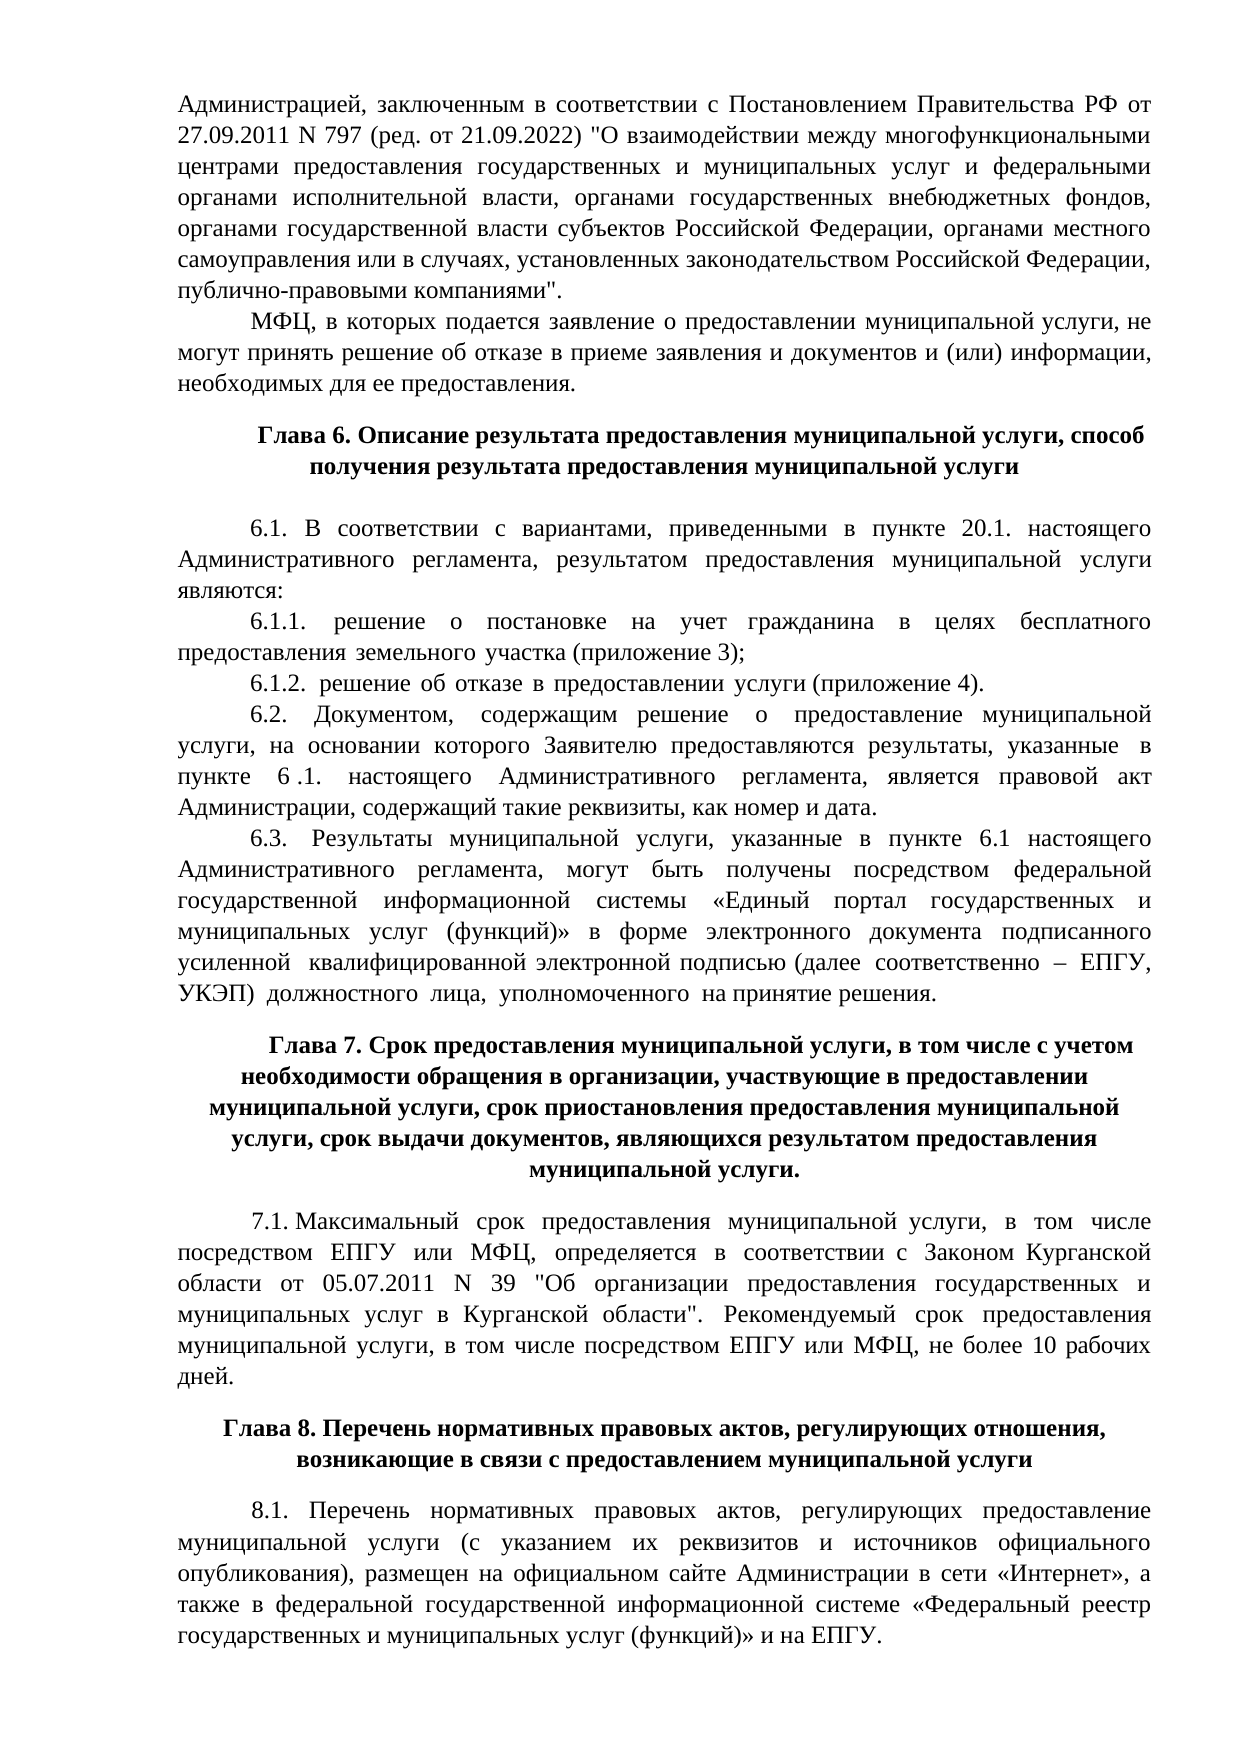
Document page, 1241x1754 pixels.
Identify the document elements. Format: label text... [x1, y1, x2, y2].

text Глава 8. Перечень нормативных правовых актов, регулирующих отношения, возникающие в связи с предоставлением муниципальной услуги [177, 1413, 1152, 1473]
text 6.2. Документом, содержащим решение о предоставление муниципальной услуги, на основании которого Заявителю предоставляются результаты, указанные в пункте 6.1. настоящего Административного регламента, является правовой акт Администрации, содержащий такие реквизиты, как номер и дата. [177, 699, 1152, 821]
text 7.1. Максимальный срок предоставления муниципальной услуги, в том числе посредством ЕПГУ или МФЦ, определяется в соответствии с Законом Курганской области от 05.07.2011 N 39 "Об организации предоставления государственных и муниципальных услуг в Курганской области". Рекомендуемый срок предоставления муниципальной услуги, в том числе посредством ЕПГУ или МФЦ, не более 10 рабочих дней. [177, 1206, 1152, 1390]
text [177, 89, 1152, 304]
text 6.3. Результаты муниципальной услуги, указанные в пункте 6.1 настоящего Административного регламента, могут быть получены посредством федеральной государственной информационной системы «Единый портал государственных и муниципальных услуг (функций)» в форме электронного документа подписанного усиленной квалифицированной электронной подписью (далее соответственно – ЕПГУ, УКЭП) должностного лица, уполномоченного на принятие решения. [177, 823, 1152, 1007]
text 6.1.2. решение об отказе в предоставлении услуги (приложение 4). [177, 668, 1152, 697]
text 6.1. В соответствии с вариантами, приведенными в пункте 20.1. настоящего Административного регламента, результатом предоставления муниципальной услуги являются: [177, 513, 1152, 604]
text МФЦ, в которых подается заявление о предоставлении муниципальной услуги, не могут принять решение об отказе в приеме заявления и документов и (или) информации, необходимых для ее предоставления. [177, 306, 1152, 397]
text Глава 6. Описание результата предоставления муниципальной услуги, способ получения результата предоставления муниципальной услуги [177, 420, 1152, 479]
text 8.1. Перечень нормативных правовых актов, регулирующих предоставление муниципальной услуги (с указанием их реквизитов и источников официального опубликования), размещен на официальном сайте Администрации в сети «Интернет», а также в федеральной государственной информационной системе «Федеральный реестр государственных и муниципальных услуг (функций)» и на ЕПГУ. [177, 1496, 1152, 1648]
text 6.1.1. решение о постановке на учет гражданина в целях бесплатного предоставления земельного участка (приложение 3); [177, 606, 1152, 666]
text Глава 7. Срок предоставления муниципальной услуги, в том числе с учетом необходимости обращения в организации, участвующие в предоставлении муниципальной услуги, срок приостановления предоставления муниципальной услуги, срок выдачи документов, являющихся результатом предоставления муниципальной услуги. [177, 1030, 1152, 1183]
